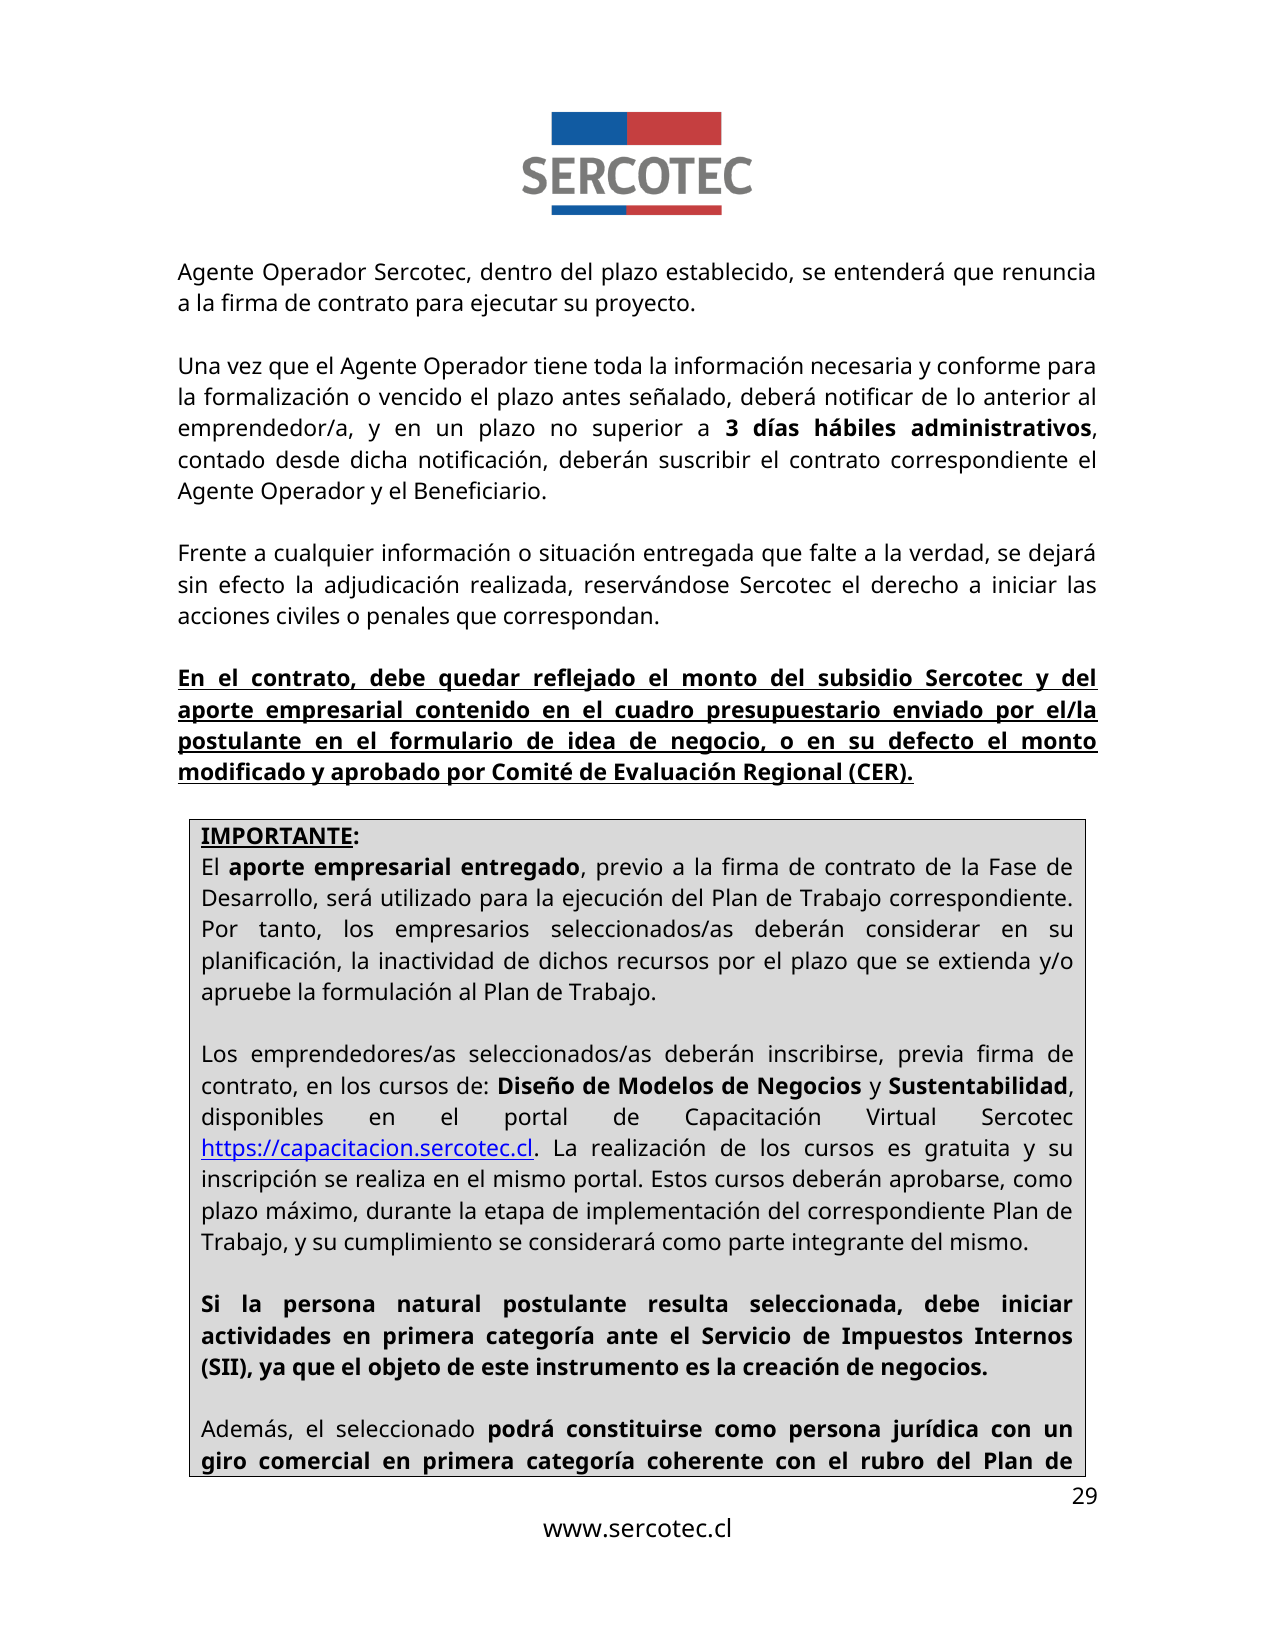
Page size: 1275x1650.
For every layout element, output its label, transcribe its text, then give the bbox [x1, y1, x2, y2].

picture [512, 105, 763, 225]
list En el contrato, debe quedar reflejado el monto del subsidio Sercotec y del aporte empresarial contenido en el cuadro presupuestario enviado por el/la postulante en el formulario de idea de negocio, o en su defecto el monto modificado y aprobado por Comité de Evaluación Regional (CER). [177, 662, 1098, 689]
text Frente a cualquier información o situación entregada que falte a la verdad, se dejará sin efecto la adjudicación realizada, reservándose Sercotec el derecho a iniciar las acciones civiles o penales que correspondan. [177, 537, 1098, 631]
list En el contrato, debe quedar reflejado el monto del subsidio Sercotec y del aporte empresarial contenido en el cuadro presupuestario enviado por el/la postulante en el formulario de idea de negocio, o en su defecto el monto modificado y aprobado por Comité de Evaluación Regional (CER). [177, 721, 1098, 751]
list En el contrato, debe quedar reflejado el monto del subsidio Sercotec y del aporte empresarial contenido en el cuadro presupuestario enviado por el/la postulante en el formulario de idea de negocio, o en su defecto el monto modificado y aprobado por Comité de Evaluación Regional (CER). [177, 690, 1098, 720]
list En el contrato, debe quedar reflejado el monto del subsidio Sercotec y del aporte empresarial contenido en el cuadro presupuestario enviado por el/la postulante en el formulario de idea de negocio, o en su defecto el monto modificado y aprobado por Comité de Evaluación Regional (CER). [177, 752, 1098, 787]
text Una vez que el Agente Operador tiene toda la información necesaria y conforme para la formalización o vencido el plazo antes señalado, deberá notificar de lo anterior al emprendedor/a, y en un plazo no superior a 3 días hábiles administrativos, contado desde dicha notificación, deberán suscribir el contrato correspondiente el Agente Operador y el Beneficiario. [177, 350, 1098, 506]
